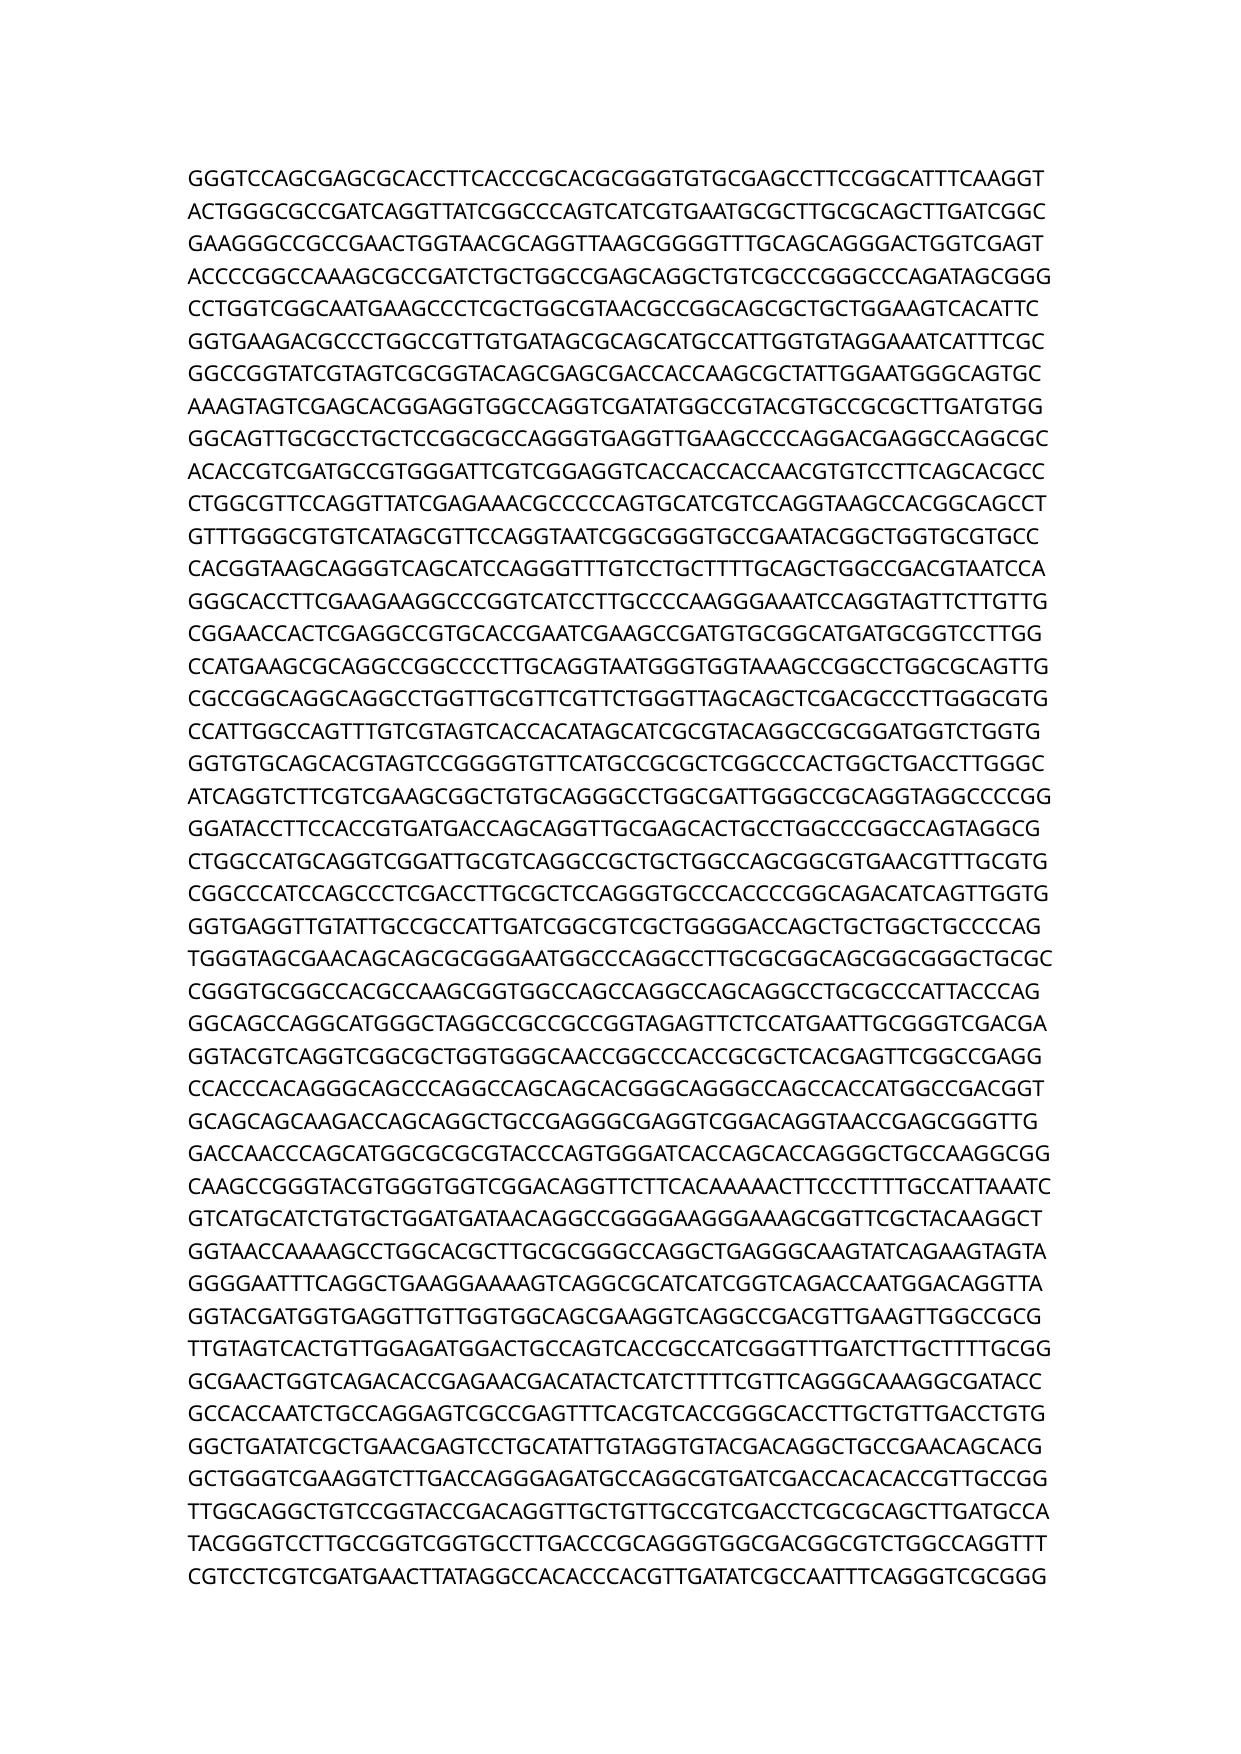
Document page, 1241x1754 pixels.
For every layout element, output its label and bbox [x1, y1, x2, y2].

text [187, 162, 1053, 1592]
